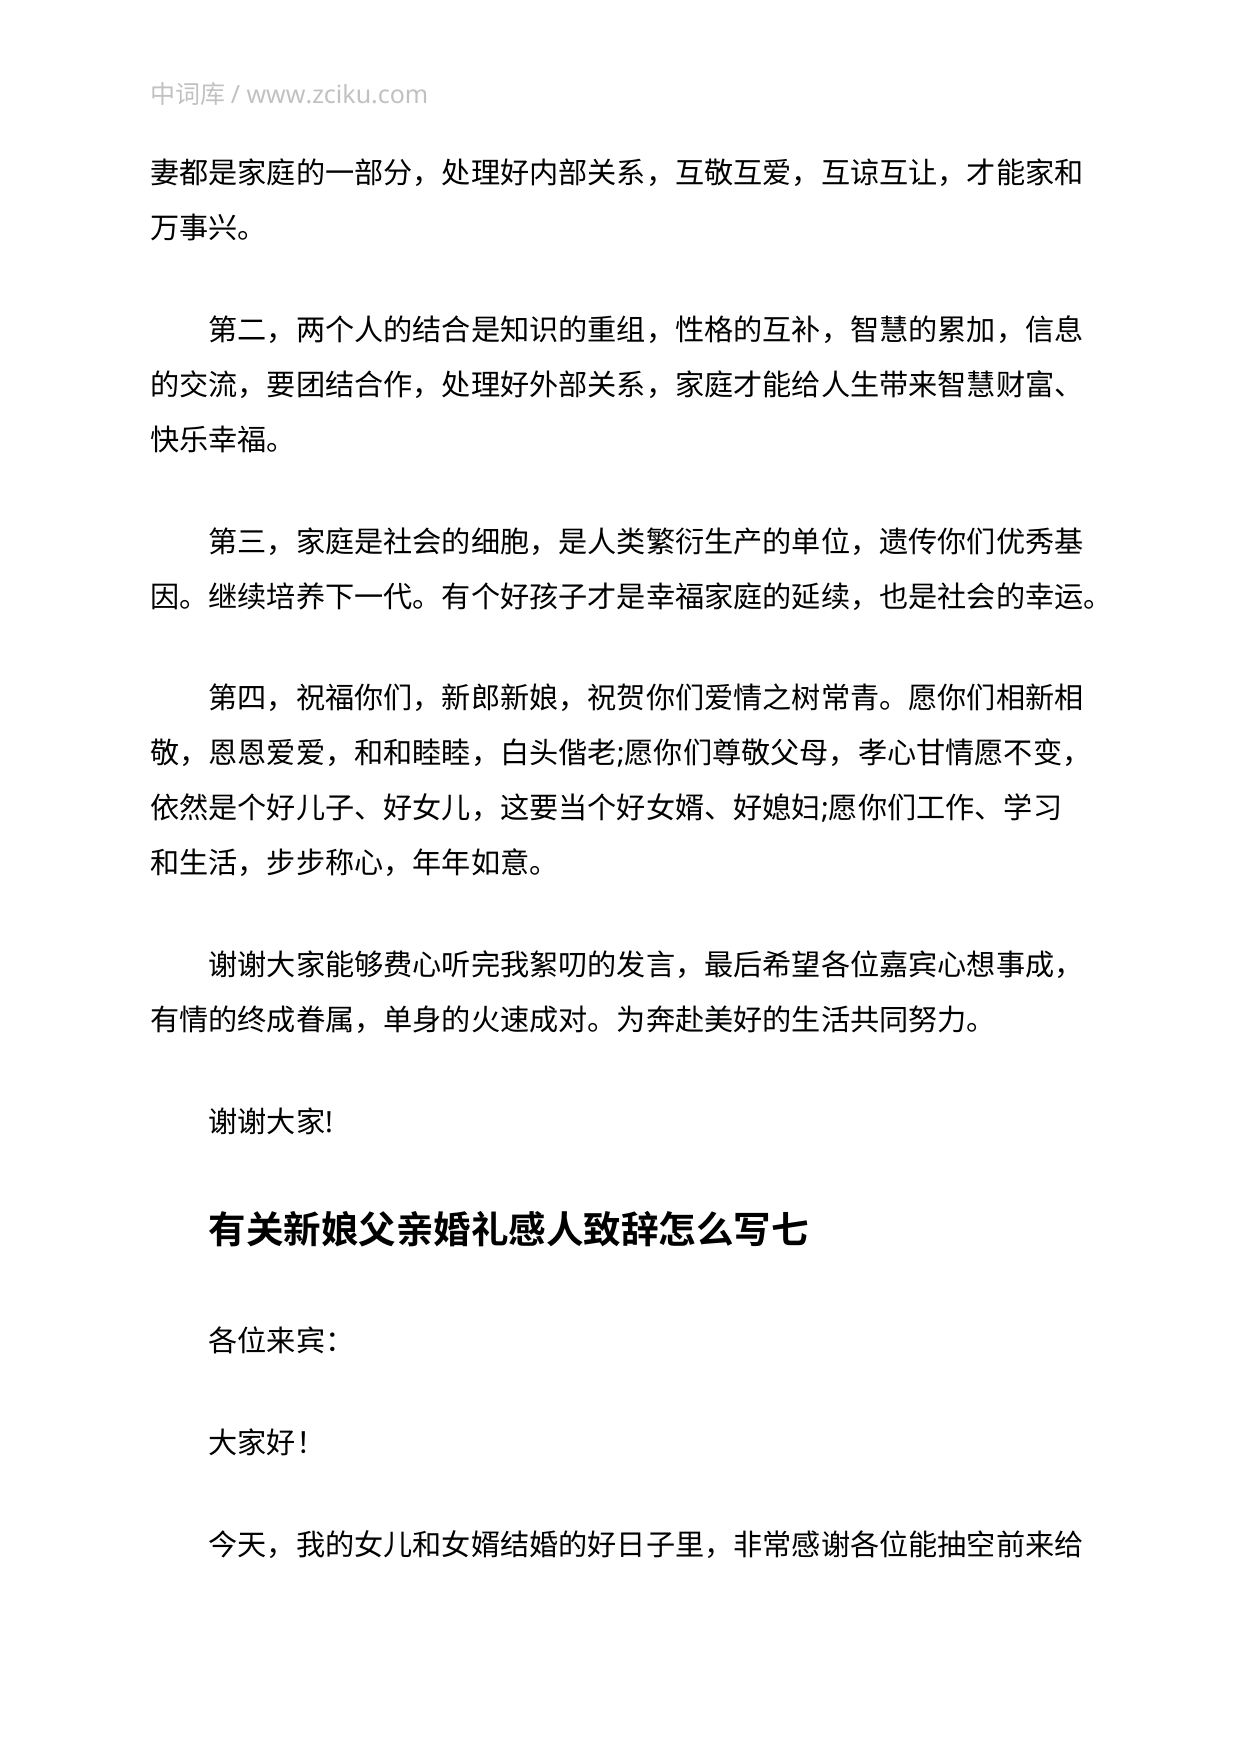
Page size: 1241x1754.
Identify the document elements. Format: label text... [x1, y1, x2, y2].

text 谢谢大家! [150, 1098, 1090, 1141]
text 大家好！ [150, 1419, 1090, 1462]
text 第二，两个人的结合是知识的重组，性格的互补，智慧的累加，信息的交流，要团结合作，处理好外部关系，家庭才能给人生带来智慧财富、快乐幸福。 [150, 307, 1090, 459]
text 第三，家庭是社会的细胞，是人类繁衍生产的单位，遗传你们优秀基因。继续培养下一代。有个好孩子才是幸福家庭的延续，也是社会的幸运。 [150, 518, 1090, 615]
text 有关新娘父亲婚礼感人致辞怎么写七 [150, 1200, 1090, 1254]
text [150, 1521, 1090, 1563]
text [150, 150, 1090, 247]
text 各位来宾： [150, 1318, 1090, 1360]
text 谢谢大家能够费心听完我絮叨的发言，最后希望各位嘉宾心想事成，有情的终成眷属，单身的火速成对。为奔赴美好的生活共同努力。 [150, 942, 1090, 1039]
text 第四，祝福你们，新郎新娘，祝贺你们爱情之树常青。愿你们相新相敬，恩恩爱爱，和和睦睦，白头偕老;愿你们尊敬父母，孝心甘情愿不变，依然是个好儿子、好女儿，这要当个好女婿、好媳妇;愿你们工作、学习和生活，步步称心，年年如意。 [150, 675, 1090, 882]
